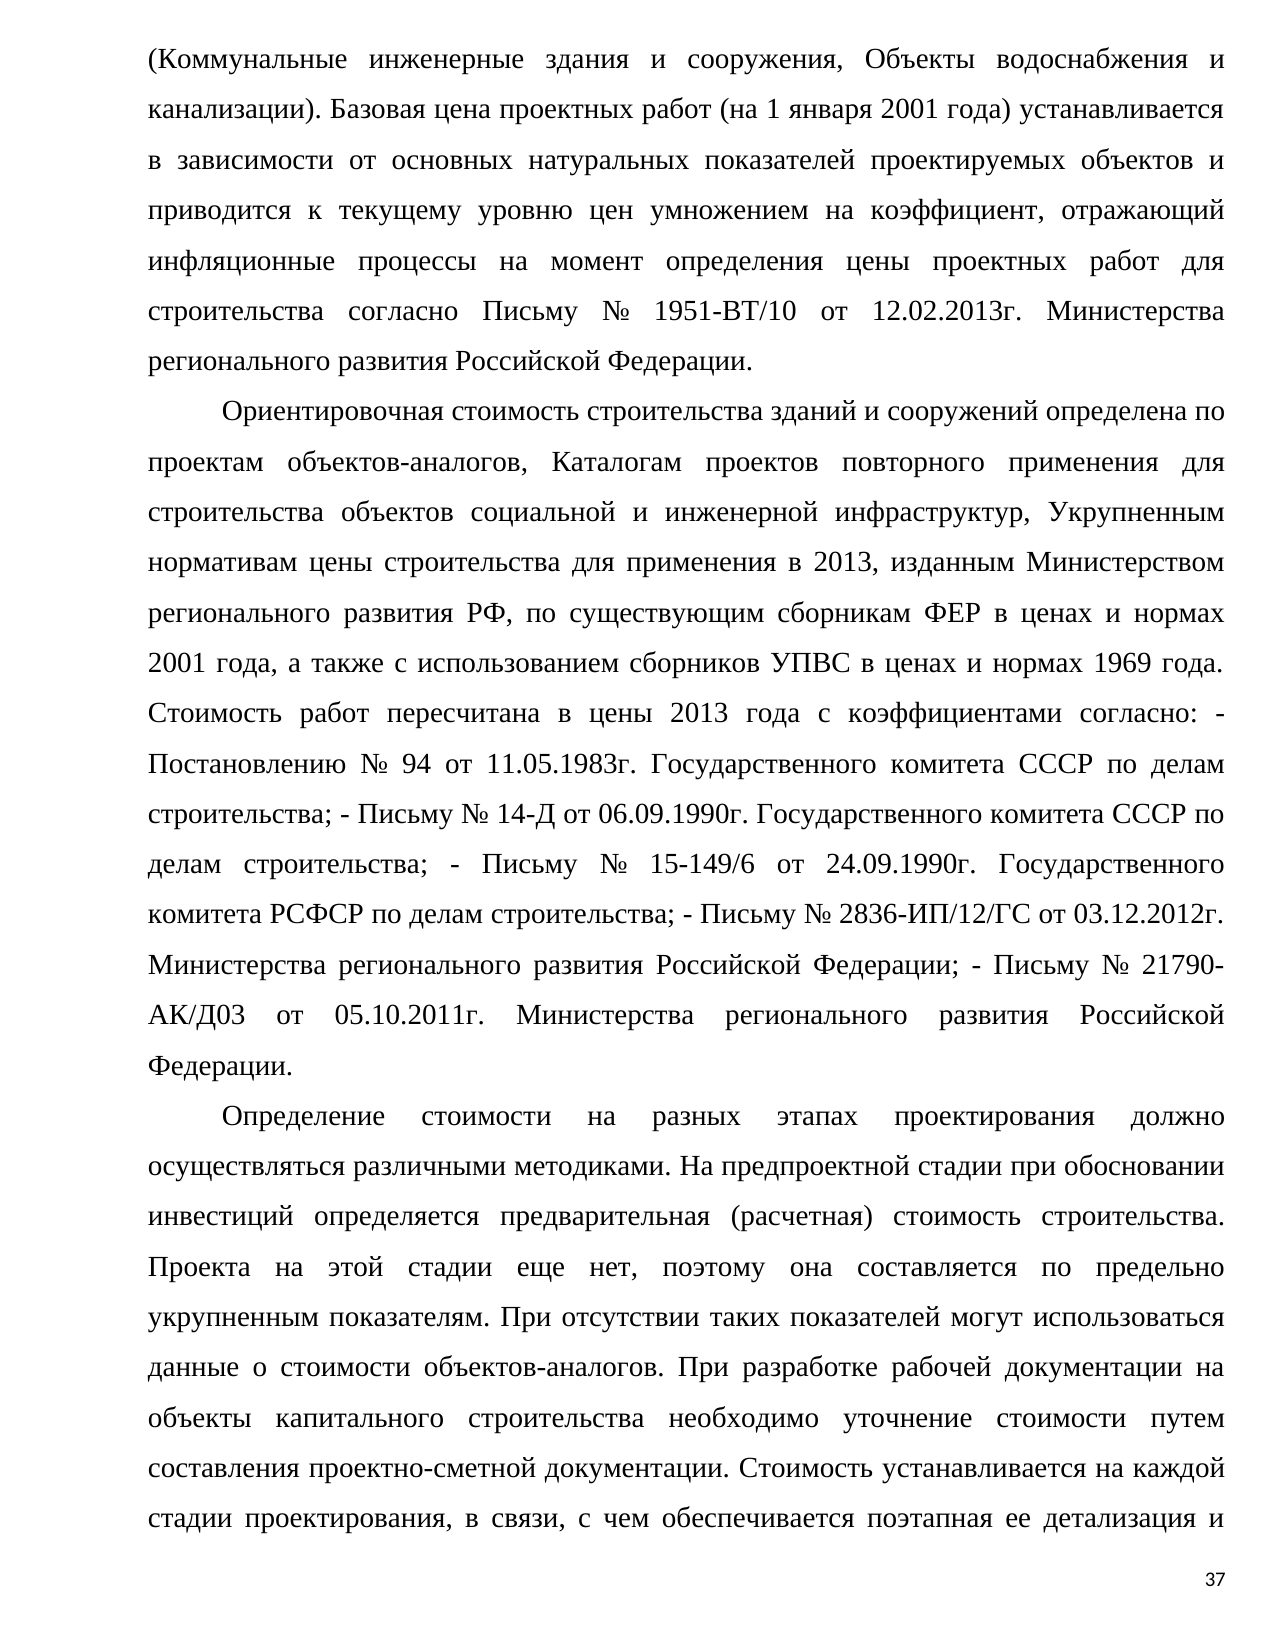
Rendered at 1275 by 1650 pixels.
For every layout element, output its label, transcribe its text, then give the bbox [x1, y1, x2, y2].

text Ориентировочная стоимость строительства зданий и сооружений определена по проектам объектов-аналогов, Каталогам проектов повторного применения для строительства объектов социальной и инженерной инфраструктур, Укрупненным нормативам цены строительства для применения в 2013, изданным Министерством регионального развития РФ, по существующим сборникам ФЕР в ценах и нормах 2001 года, а также с использованием сборников УПВС в ценах и нормах 1969 года. Стоимость работ пересчитана в цены 2013 года с коэффициентами согласно: - Постановлению № 94 от 11.05.1983г. Государственного комитета СССР по делам строительства; - Письму № 14-Д от 06.09.1990г. Государственного комитета СССР по делам строительства; - Письму № 15-149/6 от 24.09.1990г. Государственного комитета РСФСР по делам строительства; - Письму № 2836-ИП/12/ГС от 03.12.2012г. Министерства регионального развития Российской Федерации; - Письму № 21790-АК/Д03 от 05.10.2011г. Министерства регионального развития Российской Федерации. [148, 393, 1226, 1081]
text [148, 41, 1226, 377]
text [148, 1098, 1226, 1534]
